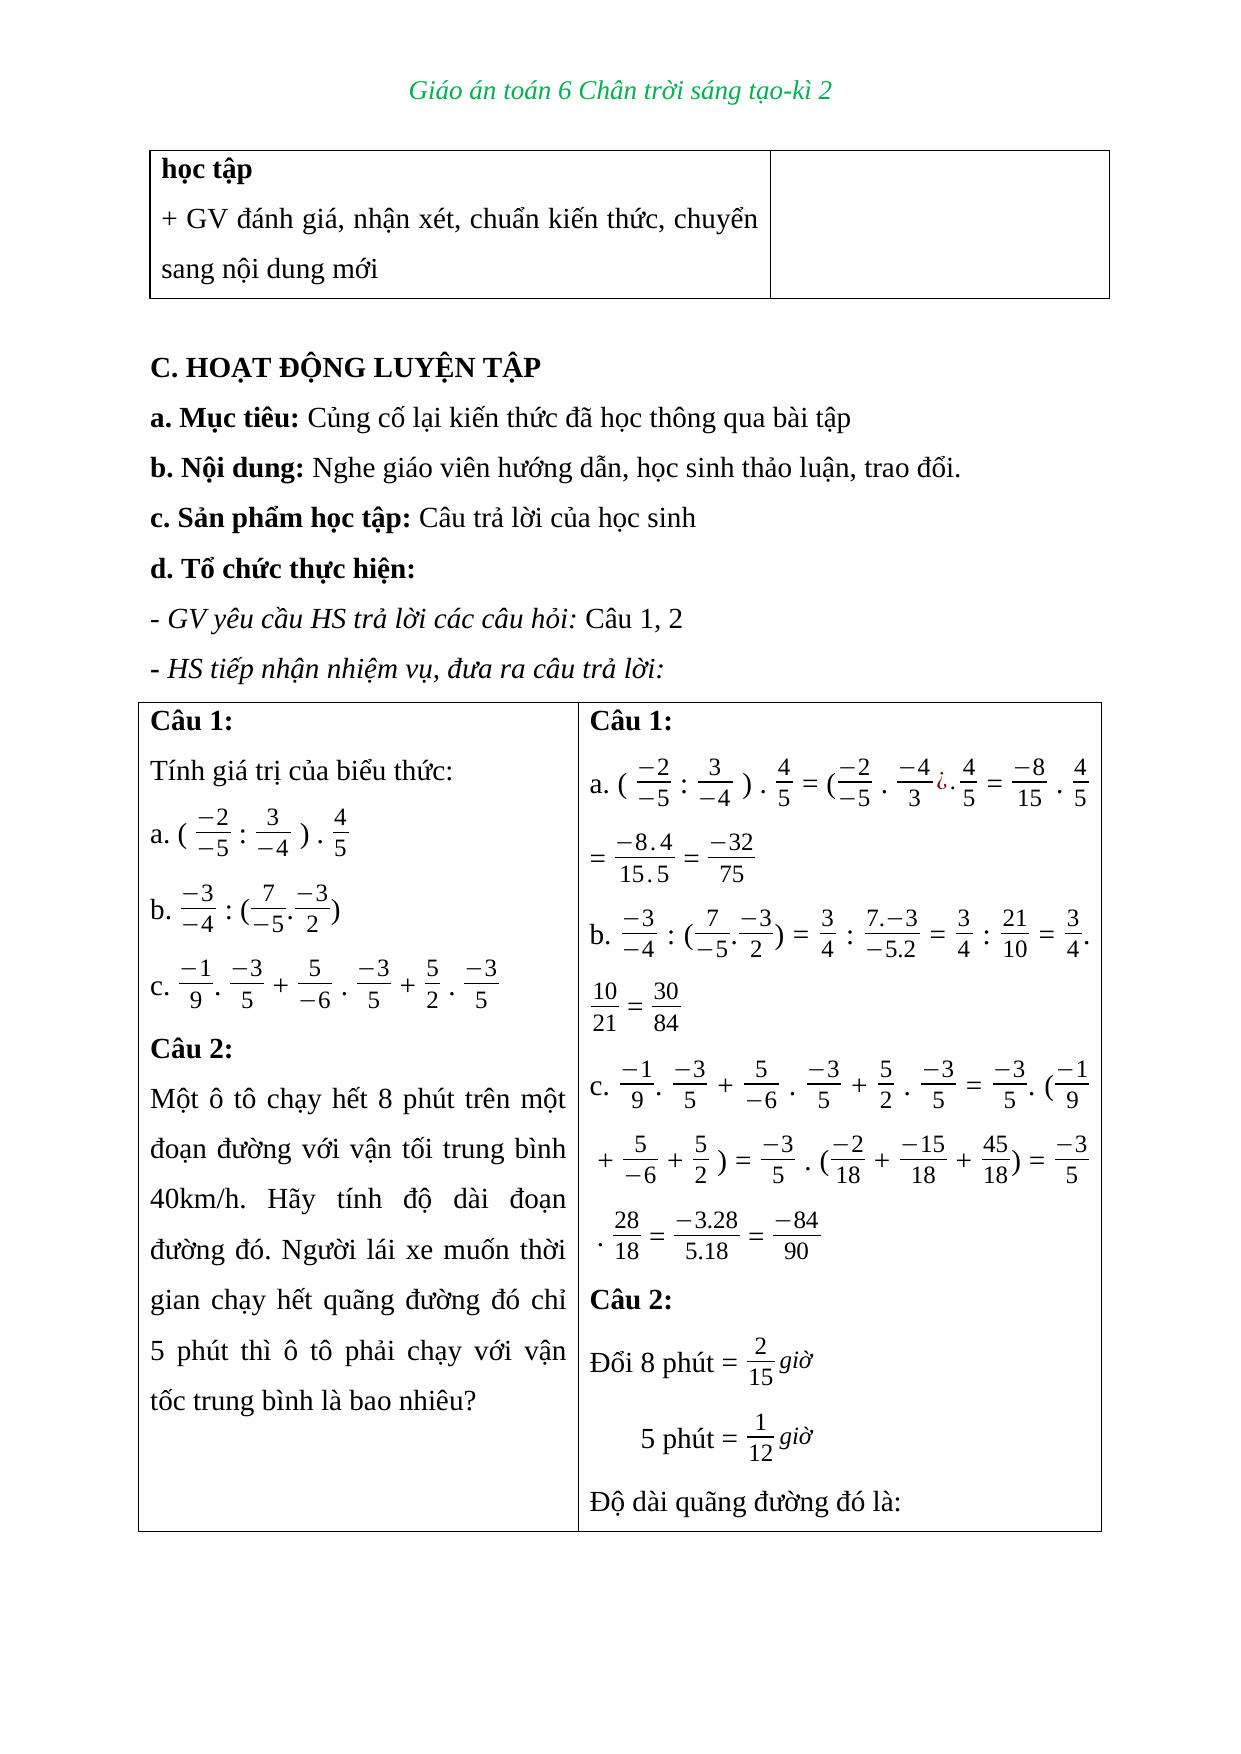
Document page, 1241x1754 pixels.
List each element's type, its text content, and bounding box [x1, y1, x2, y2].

text - GV yêu cầu HS trả lời các câu hỏi: Câu 1, 2 [150, 601, 1090, 635]
text a. Mục tiêu: Củng cố lại kiến thức đã học thông qua bài tập [150, 400, 1090, 433]
text d. Tổ chức thực hiện: [150, 551, 1090, 584]
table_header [579, 703, 1101, 1531]
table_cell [151, 151, 770, 298]
text c. Sản phẩm học tập: Câu trả lời của học sinh [150, 501, 1090, 534]
text C. HOẠT ĐỘNG LUYỆN TẬP [150, 350, 1090, 383]
text - HS tiếp nhận nhiệm vụ, đưa ra câu trả lời: [150, 652, 1090, 685]
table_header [139, 703, 578, 1531]
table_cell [771, 151, 1109, 298]
text b. Nội dung: Nghe giáo viên hướng dẫn, học sinh thảo luận, trao đổi. [150, 450, 1090, 484]
